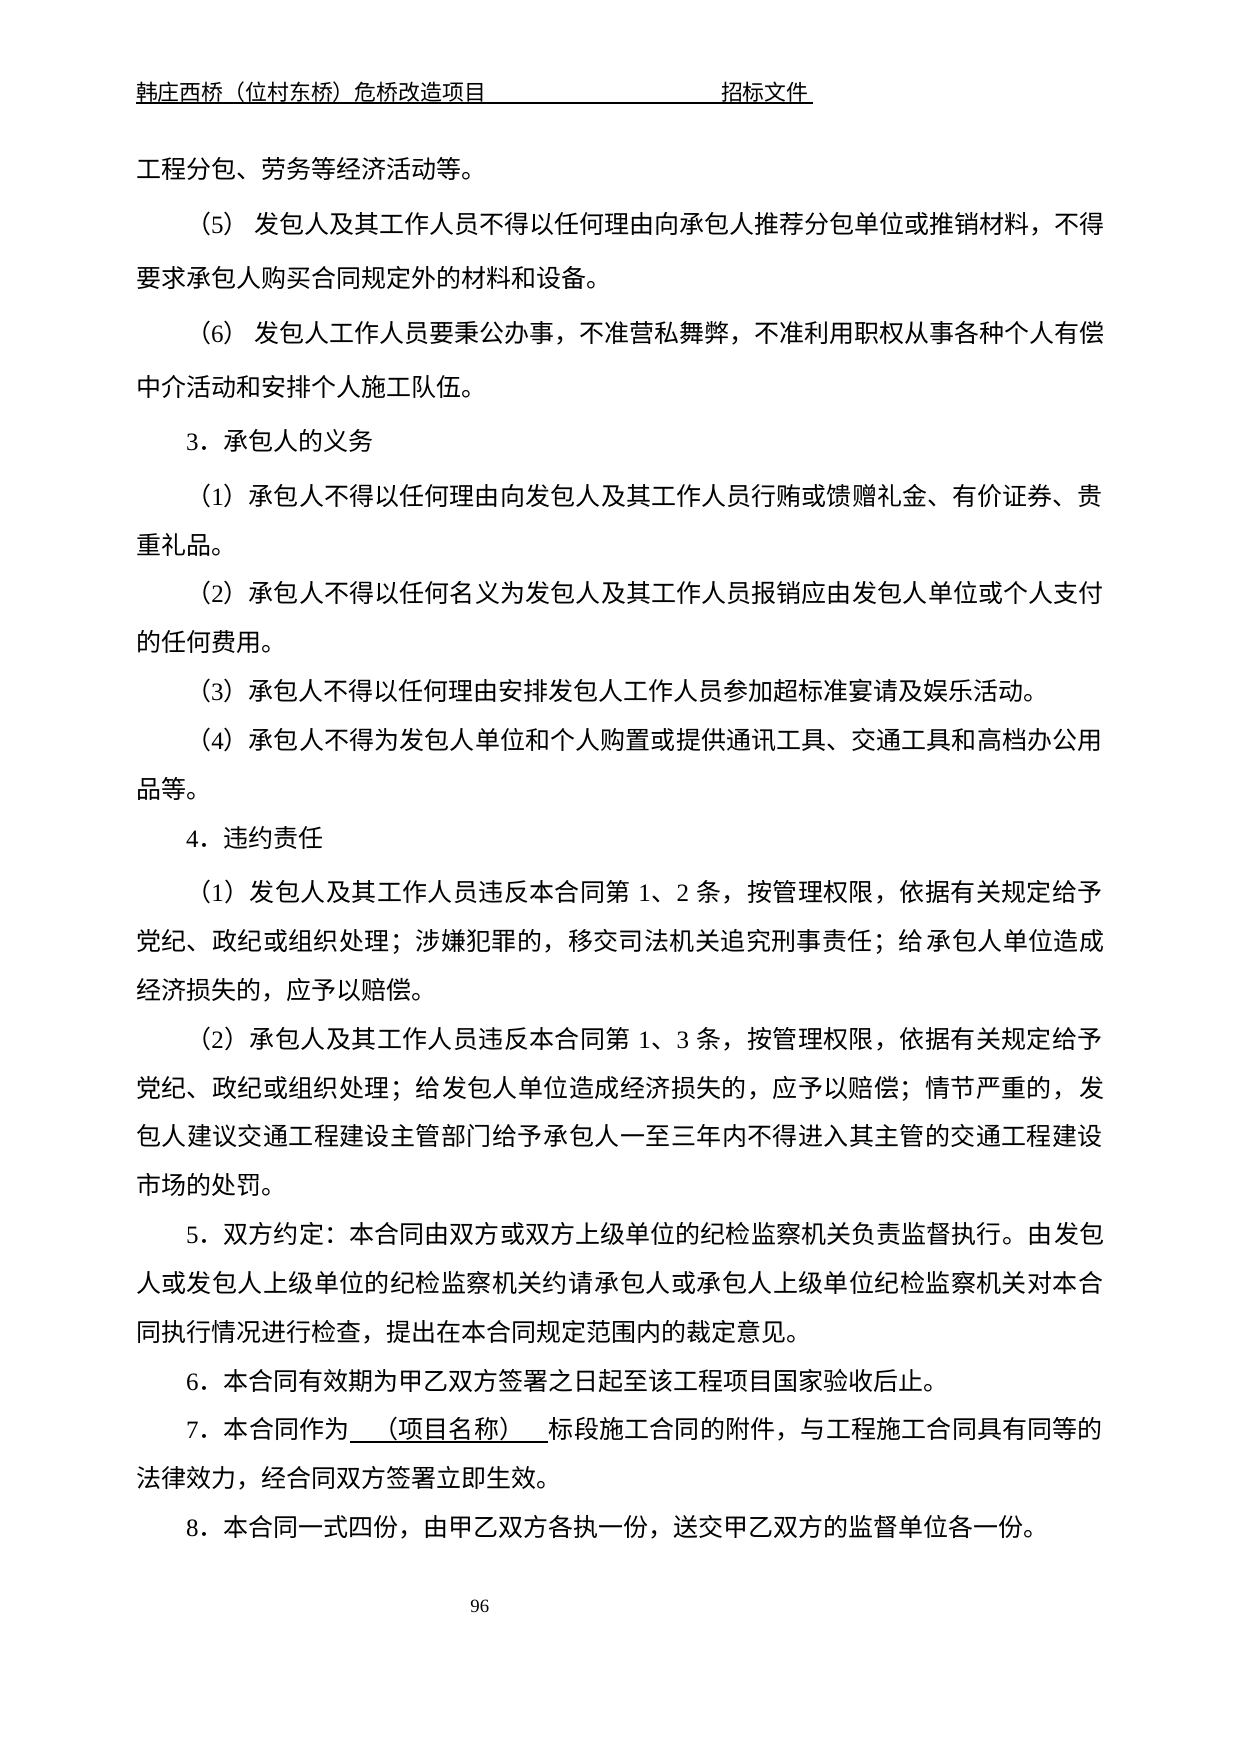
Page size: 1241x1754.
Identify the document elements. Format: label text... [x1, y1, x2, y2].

text （2）承包人及其工作人员违反本合同第 1、3 条，按管理权限，依据有关规定给予党纪、政纪或组织处理；给发包人单位造成经济损失的，应予以赔偿；情节严重的，发包人建议交通工程建设主管部门给予承包人一至三年内不得进入其主管的交通工程建设市场的处罚。 [136, 1019, 1104, 1202]
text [136, 150, 1104, 186]
text 4．违约责任 [136, 818, 1104, 854]
text （2）承包人不得以任何名义为发包人及其工作人员报销应由发包人单位或个人支付的任何费用。 [136, 574, 1104, 659]
text 6．本合同有效期为甲乙双方签署之日起至该工程项目国家验收后止。 [136, 1361, 1104, 1397]
text （1）承包人不得以任何理由向发包人及其工作人员行贿或馈赠礼金、有价证券、贵重礼品。 [136, 476, 1104, 561]
text （4）承包人不得为发包人单位和个人购置或提供通讯工具、交通工具和高档办公用品等。 [136, 721, 1104, 806]
text （3）承包人不得以任何理由安排发包人工作人员参加超标准宴请及娱乐活动。 [136, 672, 1104, 708]
text （1）发包人及其工作人员违反本合同第 1、2 条，按管理权限，依据有关规定给予党纪、政纪或组织处理；涉嫌犯罪的，移交司法机关追究刑事责任；给承包人单位造成经济损失的，应予以赔偿。 [136, 873, 1104, 1007]
text 5．双方约定：本合同由双方或双方上级单位的纪检监察机关负责监督执行。由发包人或发包人上级单位的纪检监察机关约请承包人或承包人上级单位纪检监察机关对本合同执行情况进行检查，提出在本合同规定范围内的裁定意见。 [136, 1214, 1104, 1348]
text 8．本合同一式四份，由甲乙双方各执一份，送交甲乙双方的监督单位各一份。 [136, 1508, 1104, 1544]
text （5） 发包人及其工作人员不得以任何理由向承包人推荐分包单位或推销材料，不得要求承包人购买合同规定外的材料和设备。 [136, 204, 1104, 295]
text 7．本合同作为 （项目名称） 标段施工合同的附件，与工程施工合同具有同等的法律效力，经合同双方签署立即生效。 [136, 1410, 1104, 1495]
text 3．承包人的义务 [136, 422, 1104, 458]
text （6） 发包人工作人员要秉公办事，不准营私舞弊，不准利用职权从事各种个人有偿中介活动和安排个人施工队伍。 [136, 313, 1104, 404]
